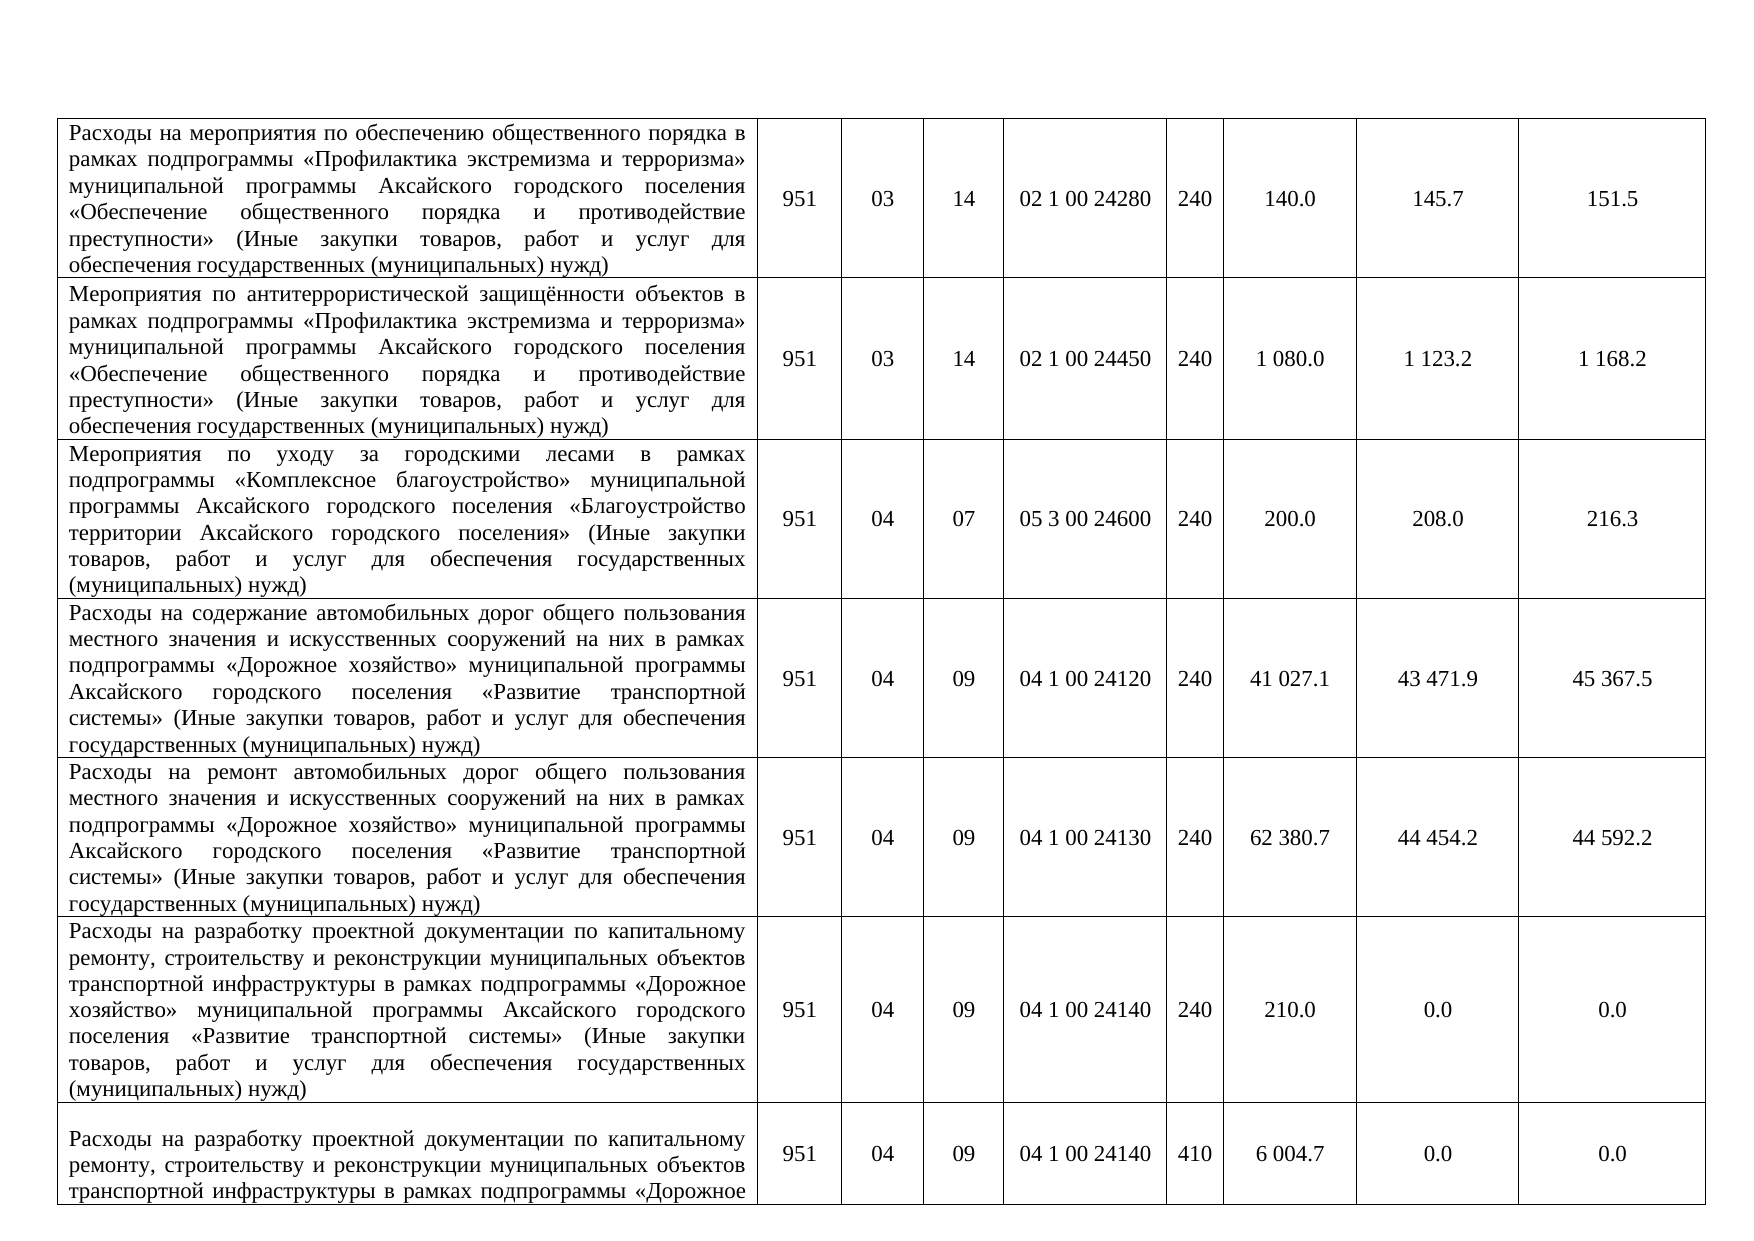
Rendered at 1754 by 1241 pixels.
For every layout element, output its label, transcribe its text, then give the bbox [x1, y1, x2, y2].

table_cell 07 [924, 440, 1003, 598]
table_cell 951 [758, 278, 841, 439]
table_cell 240 [1167, 440, 1223, 598]
table_cell 240 [1167, 917, 1223, 1102]
table_cell 45 367.5 [1519, 599, 1705, 757]
table_cell 14 [924, 278, 1003, 439]
table_cell 0.0 [1519, 1103, 1705, 1204]
table_cell 951 [758, 440, 841, 598]
table_cell 02 1 00 24450 [1004, 278, 1166, 439]
table_cell Мероприятия по уходу за городскими лесами в рамках подпрограммы «Комплексное благоустройство» муниципальной программы Аксайского городского поселения «Благоустройство территории Аксайского городского поселения» (Иные закупки товаров, работ и услуг для обеспечения государственных (муниципальных) нужд) [58, 440, 757, 598]
table_cell 44 454.2 [1357, 758, 1518, 916]
table_cell 03 [842, 278, 923, 439]
table_cell 240 [1167, 119, 1223, 277]
table_cell 1 080.0 [1224, 278, 1356, 439]
table_cell 02 1 00 24280 [1004, 119, 1166, 277]
table_cell 05 3 00 24600 [1004, 440, 1166, 598]
table_cell 410 [1167, 1103, 1223, 1204]
table_cell 200.0 [1224, 440, 1356, 598]
table_cell 04 1 00 24140 [1004, 917, 1166, 1102]
table_cell 240 [1167, 599, 1223, 757]
table_cell 04 [842, 440, 923, 598]
table_cell 09 [924, 758, 1003, 916]
table_cell 04 1 00 24130 [1004, 758, 1166, 916]
table_cell 6 004.7 [1224, 1103, 1356, 1204]
table_cell 41 027.1 [1224, 599, 1356, 757]
table_cell 03 [842, 119, 923, 277]
table_cell 145.7 [1357, 119, 1518, 277]
table_cell 951 [758, 119, 841, 277]
table_cell 1 168.2 [1519, 278, 1705, 439]
table_cell 140.0 [1224, 119, 1356, 277]
table_cell 951 [758, 599, 841, 757]
table_cell 0.0 [1357, 1103, 1518, 1204]
table_cell 04 [842, 599, 923, 757]
table_cell 09 [924, 917, 1003, 1102]
table_cell Расходы на мероприятия по обеспечению общественного порядка в рамках подпрограммы «Профилактика экстремизма и терроризма» муниципальной программы Аксайского городского поселения «Обеспечение общественного порядка и противодействие преступности» (Иные закупки товаров, работ и услуг для обеспечения государственных (муниципальных) нужд) [58, 119, 757, 277]
table_cell 44 592.2 [1519, 758, 1705, 916]
table_cell 04 [842, 917, 923, 1102]
table_cell 04 [842, 1103, 923, 1204]
table_cell 09 [924, 599, 1003, 757]
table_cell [58, 1103, 757, 1204]
table_cell 240 [1167, 278, 1223, 439]
table_cell 951 [758, 917, 841, 1102]
table_cell Расходы на разработку проектной документации по капитальному ремонту, строительству и реконструкции муниципальных объектов транспортной инфраструктуры в рамках подпрограммы «Дорожное хозяйство» муниципальной программы Аксайского городского поселения «Развитие транспортной системы» (Иные закупки товаров, работ и услуг для обеспечения государственных (муниципальных) нужд) [58, 917, 757, 1102]
table_cell Расходы на содержание автомобильных дорог общего пользования местного значения и искусственных сооружений на них в рамках подпрограммы «Дорожное хозяйство» муниципальной программы Аксайского городского поселения «Развитие транспортной системы» (Иные закупки товаров, работ и услуг для обеспечения государственных (муниципальных) нужд) [58, 599, 757, 757]
table_cell 1 123.2 [1357, 278, 1518, 439]
table_cell 14 [924, 119, 1003, 277]
table_cell Расходы на ремонт автомобильных дорог общего пользования местного значения и искусственных сооружений на них в рамках подпрограммы «Дорожное хозяйство» муниципальной программы Аксайского городского поселения «Развитие транспортной системы» (Иные закупки товаров, работ и услуг для обеспечения государственных (муниципальных) нужд) [58, 758, 757, 916]
table_cell 216.3 [1519, 440, 1705, 598]
table_cell 04 [842, 758, 923, 916]
table_cell 09 [924, 1103, 1003, 1204]
table_cell 0.0 [1519, 917, 1705, 1102]
table_cell 951 [758, 1103, 841, 1204]
table_cell 04 1 00 24120 [1004, 599, 1166, 757]
table_cell 43 471.9 [1357, 599, 1518, 757]
table_cell 951 [758, 758, 841, 916]
table_cell 151.5 [1519, 119, 1705, 277]
table_cell 240 [1167, 758, 1223, 916]
table_cell 0.0 [1357, 917, 1518, 1102]
table_cell 208.0 [1357, 440, 1518, 598]
table_cell 04 1 00 24140 [1004, 1103, 1166, 1204]
table_cell 210.0 [1224, 917, 1356, 1102]
table_cell Мероприятия по антитеррористической защищённости объектов в рамках подпрограммы «Профилактика экстремизма и терроризма» муниципальной программы Аксайского городского поселения «Обеспечение общественного порядка и противодействие преступности» (Иные закупки товаров, работ и услуг для обеспечения государственных (муниципальных) нужд) [58, 278, 757, 439]
table_cell 62 380.7 [1224, 758, 1356, 916]
